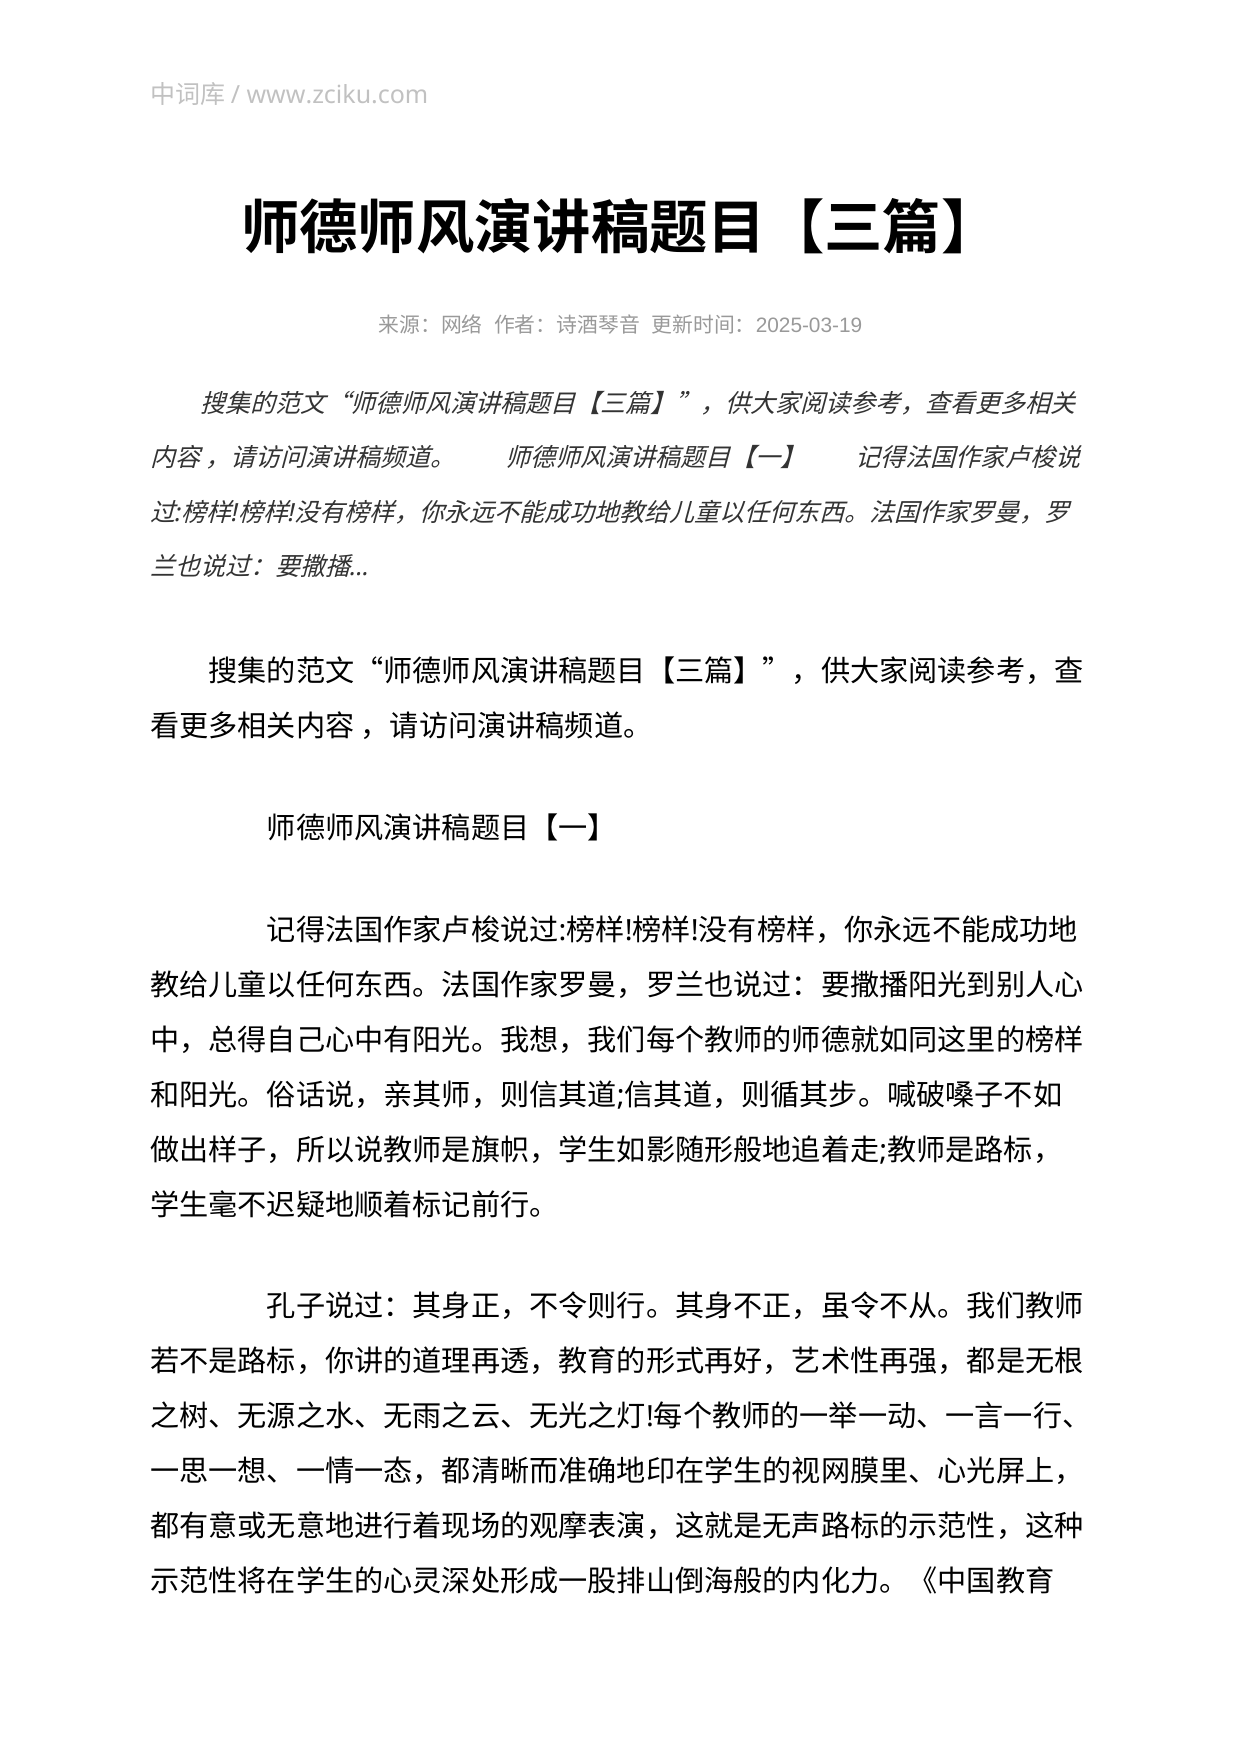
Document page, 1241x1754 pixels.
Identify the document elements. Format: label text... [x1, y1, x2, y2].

text 记得法国作家卢梭说过:榜样!榜样!没有榜样，你永远不能成功地教给儿童以任何东西。法国作家罗曼，罗兰也说过：要撒播阳光到别人心中，总得自己心中有阳光。我想，我们每个教师的师德就如同这里的榜样和阳光。俗话说，亲其师，则信其道;信其道，则循其步。喊破嗓子不如做出样子，所以说教师是旗帜，学生如影随形般地追着走;教师是路标，学生毫不迟疑地顺着标记前行。 [150, 906, 1090, 1223]
text 搜集的范文“师德师风演讲稿题目【三篇】”，供大家阅读参考，查看更多相关内容 ，请访问演讲稿频道。 师德师风演讲稿题目【一】 记得法国作家卢梭说过:榜样!榜样!没有榜样，你永远不能成功地教给儿童以任何东西。法国作家罗曼，罗兰也说过：要撒播... [150, 383, 1090, 583]
text 搜集的范文“师德师风演讲稿题目【三篇】”，供大家阅读参考，查看更多相关内容 ，请访问演讲稿频道。 [150, 648, 1090, 745]
subtitle 师德师风演讲稿题目【三篇】 [150, 181, 1090, 266]
text 来源：网络 作者：诗酒琴音 更新时间：2025-03-19 [150, 313, 1090, 337]
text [150, 1283, 1090, 1600]
text 师德师风演讲稿题目【一】 [150, 804, 1090, 847]
